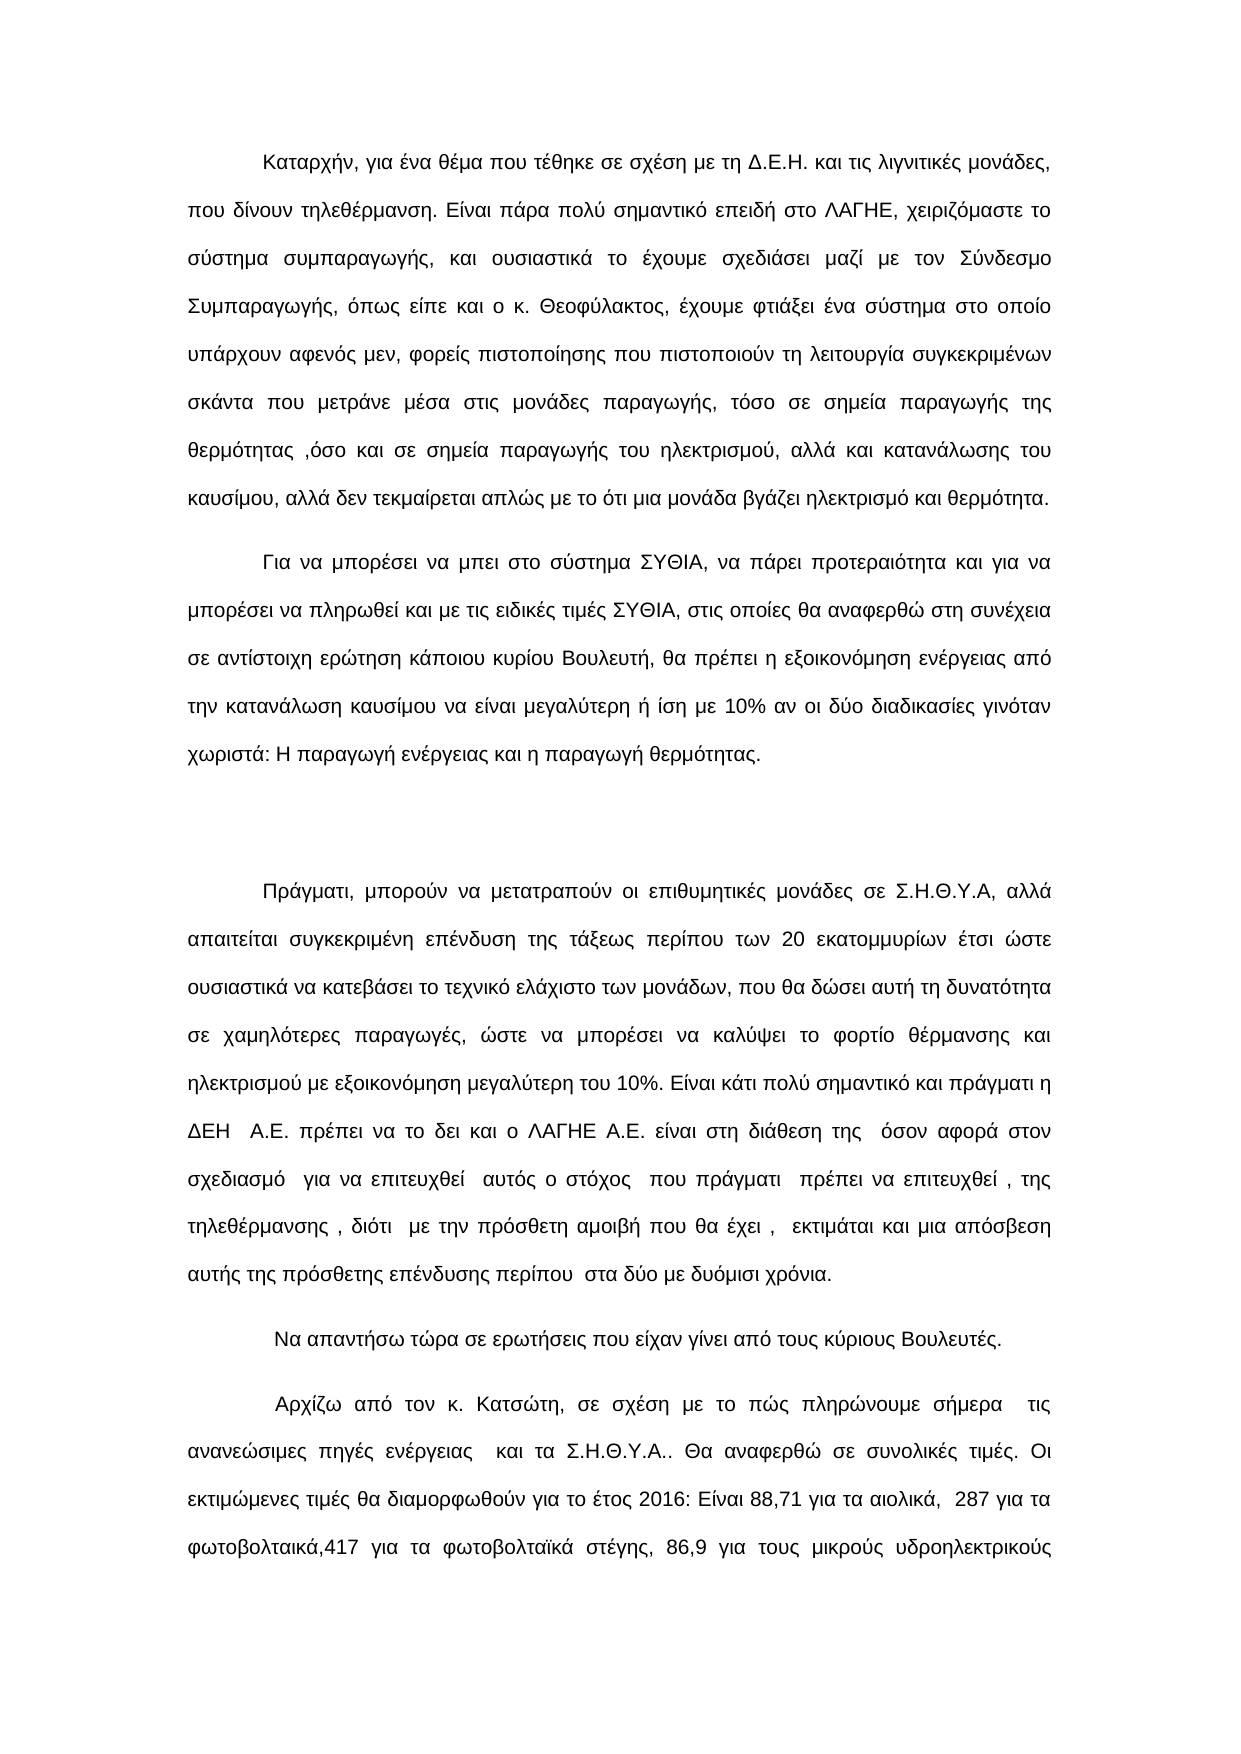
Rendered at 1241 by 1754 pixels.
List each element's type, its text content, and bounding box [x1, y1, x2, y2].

text Για να μπορέσει να μπει στο σύστημα ΣΥΘΙΑ, να πάρει προτεραιότητα και για να μπορέσει να πληρωθεί και με τις ειδικές τιμές ΣΥΘΙΑ, στις οποίες θα αναφερθώ στη συνέχεια σε αντίστοιχη ερώτηση κάποιου κυρίου Βουλευτή, θα πρέπει η εξοικονόμηση ενέργειας από την κατανάλωση καυσίμου να είναι μεγαλύτερη ή ίση με 10% αν οι δύο διαδικασίες γινόταν χωριστά: Η παραγωγή ενέργειας και η παραγωγή θερμότητας. [187, 550, 1053, 766]
text Να απαντήσω τώρα σε ερωτήσεις που είχαν γίνει από τους κύριους Βουλευτές. [187, 1327, 1053, 1351]
text Καταρχήν, για ένα θέμα που τέθηκε σε σχέση με τη Δ.Ε.Η. και τις λιγνιτικές μονάδες, που δίνουν τηλεθέρμανση. Είναι πάρα πολύ σημαντικό επειδή στο ΛΑΓΗΕ, χειριζόμαστε το σύστημα συμπαραγωγής, και ουσιαστικά το έχουμε σχεδιάσει μαζί με τον Σύνδεσμο Συμπαραγωγής, όπως είπε και ο κ. Θεοφύλακτος, έχουμε φτιάξει ένα σύστημα στο οποίο υπάρχουν αφενός μεν, φορείς πιστοποίησης που πιστοποιούν τη λειτουργία συγκεκριμένων σκάντα που μετράνε μέσα στις μονάδες παραγωγής, τόσο σε σημεία παραγωγής της θερμότητας ,όσο και σε σημεία παραγωγής του ηλεκτρισμού, αλλά και κατανάλωσης του καυσίμου, αλλά δεν τεκμαίρεται απλώς με το ότι μια μονάδα βγάζει ηλεκτρισμό και θερμότητα. [187, 150, 1053, 509]
text Πράγματι, μπορούν να μετατραπούν οι επιθυμητικές μονάδες σε Σ.Η.Θ.Υ.Α, αλλά απαιτείται συγκεκριμένη επένδυση της τάξεως περίπου των 20 εκατομμυρίων έτσι ώστε ουσιαστικά να κατεβάσει το τεχνικό ελάχιστο των μονάδων, που θα δώσει αυτή τη δυνατότητα σε χαμηλότερες παραγωγές, ώστε να μπορέσει να καλύψει το φορτίο θέρμανσης και ηλεκτρισμού με εξοικονόμηση μεγαλύτερη του 10%. Είναι κάτι πολύ σημαντικό και πράγματι η ΔΕΗ Α.Ε. πρέπει να το δει και ο ΛΑΓΗΕ Α.Ε. είναι στη διάθεση της όσον αφορά στον σχεδιασμό για να επιτευχθεί αυτός ο στόχος που πράγματι πρέπει να επιτευχθεί , της τηλεθέρμανσης , διότι με την πρόσθετη αμοιβή που θα έχει , εκτιμάται και μια απόσβεση αυτής της πρόσθετης επένδυσης περίπου στα δύο με δυόμισι χρόνια. [187, 879, 1053, 1286]
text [187, 1391, 1053, 1559]
